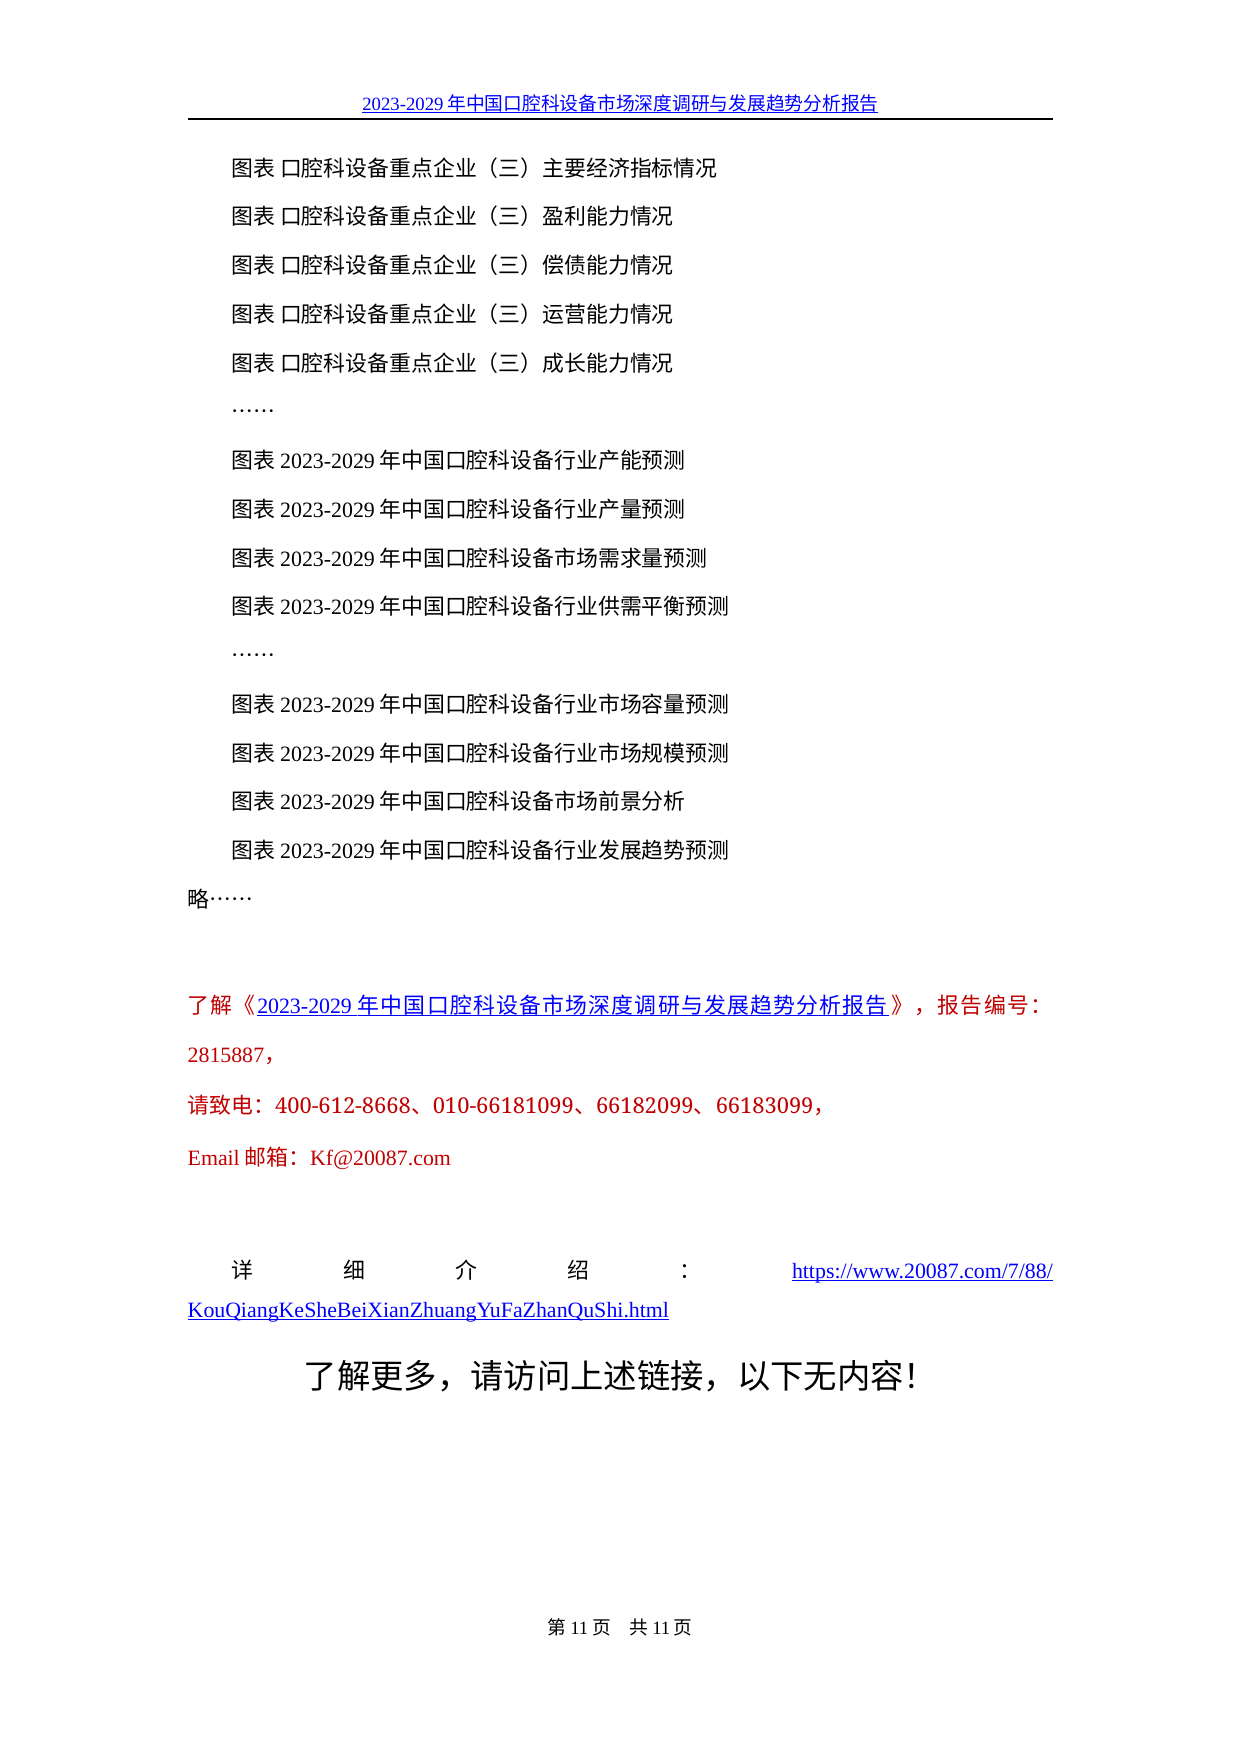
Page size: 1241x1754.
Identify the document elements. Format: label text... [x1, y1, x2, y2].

text 请致电：400-612-8668、010-66181099、66182099、66183099， [187, 1088, 1053, 1121]
text Email邮箱：Kf@20087.com [187, 1140, 1053, 1172]
text 详细介绍：https://www.20087.com/7/88/KouQiangKeSheBeiXianZhuangYuFaZhanQuShi.html [187, 1253, 1053, 1326]
title 了解更多，请访问上述链接，以下无内容！ [187, 1342, 1053, 1407]
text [187, 150, 1053, 914]
text 了解《2023-2029年中国口腔科设备市场深度调研与发展趋势分析报告》，报告编号：2815887， [187, 988, 1053, 1069]
